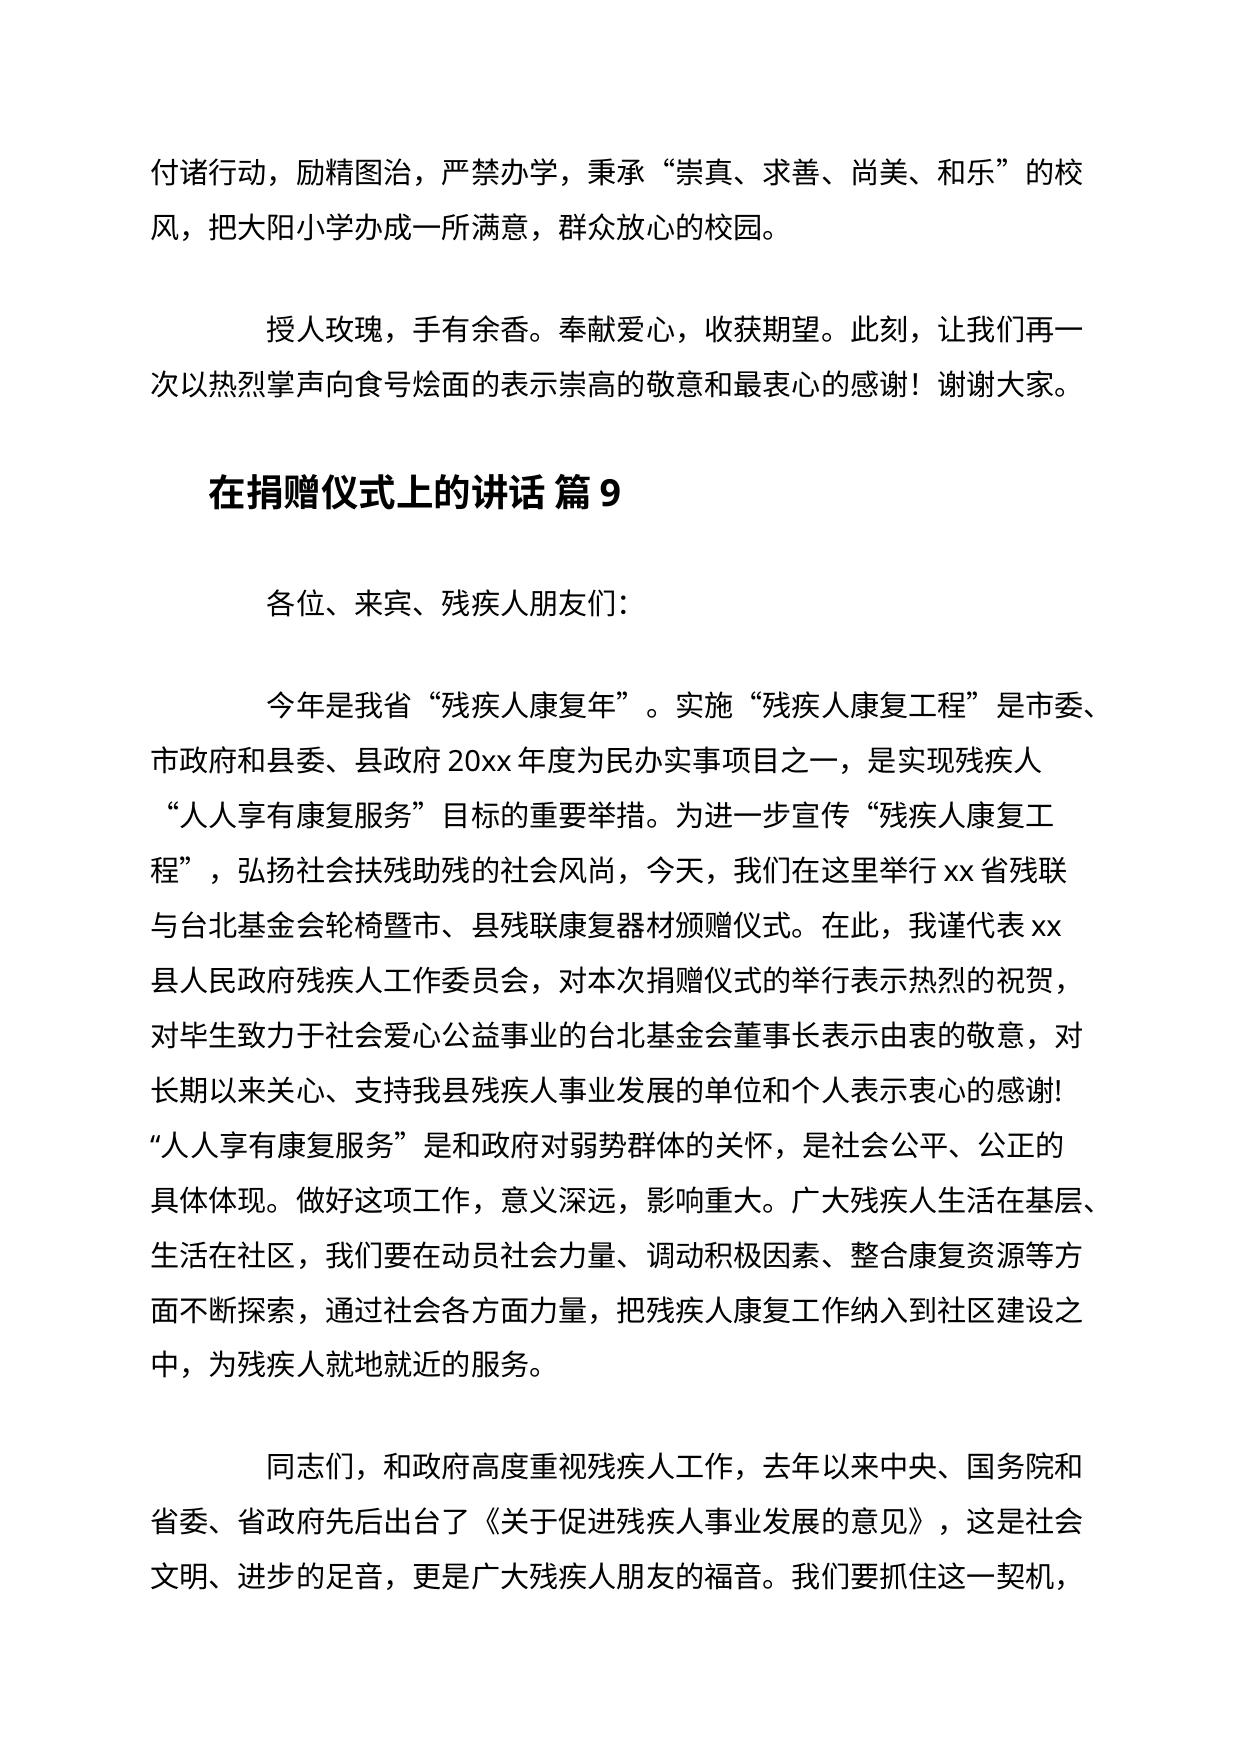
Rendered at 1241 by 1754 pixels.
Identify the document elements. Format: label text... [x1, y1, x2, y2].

text 在捐赠仪式上的讲话 篇9 [150, 463, 1090, 518]
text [150, 150, 1090, 247]
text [150, 1444, 1090, 1596]
text 授人玫瑰，手有余香。奉献爱心，收获期望。此刻，让我们再一次以热烈掌声向食号烩面的表示崇高的敬意和最衷心的感谢！谢谢大家。 [150, 307, 1090, 404]
text 今年是我省“残疾人康复年”。实施“残疾人康复工程”是市委、市政府和县委、县政府20xx年度为民办实事项目之一，是实现残疾人“人人享有康复服务”目标的重要举措。为进一步宣传“残疾人康复工程”，弘扬社会扶残助残的社会风尚，今天，我们在这里举行xx省残联与台北基金会轮椅暨市、县残联康复器材颁赠仪式。在此，我谨代表xx县人民政府残疾人工作委员会，对本次捐赠仪式的举行表示热烈的祝贺，对毕生致力于社会爱心公益事业的台北基金会董事长表示由衷的敬意，对长期以来关心、支持我县残疾人事业发展的单位和个人表示衷心的感谢! “人人享有康复服务”是和政府对弱势群体的关怀，是社会公平、公正的具体体现。做好这项工作，意义深远，影响重大。广大残疾人生活在基层、生活在社区，我们要在动员社会力量、调动积极因素、整合康复资源等方面不断探索，通过社会各方面力量，把残疾人康复工作纳入到社区建设之中，为残疾人就地就近的服务。 [150, 683, 1090, 1384]
text 各位、来宾、残疾人朋友们： [150, 581, 1090, 623]
